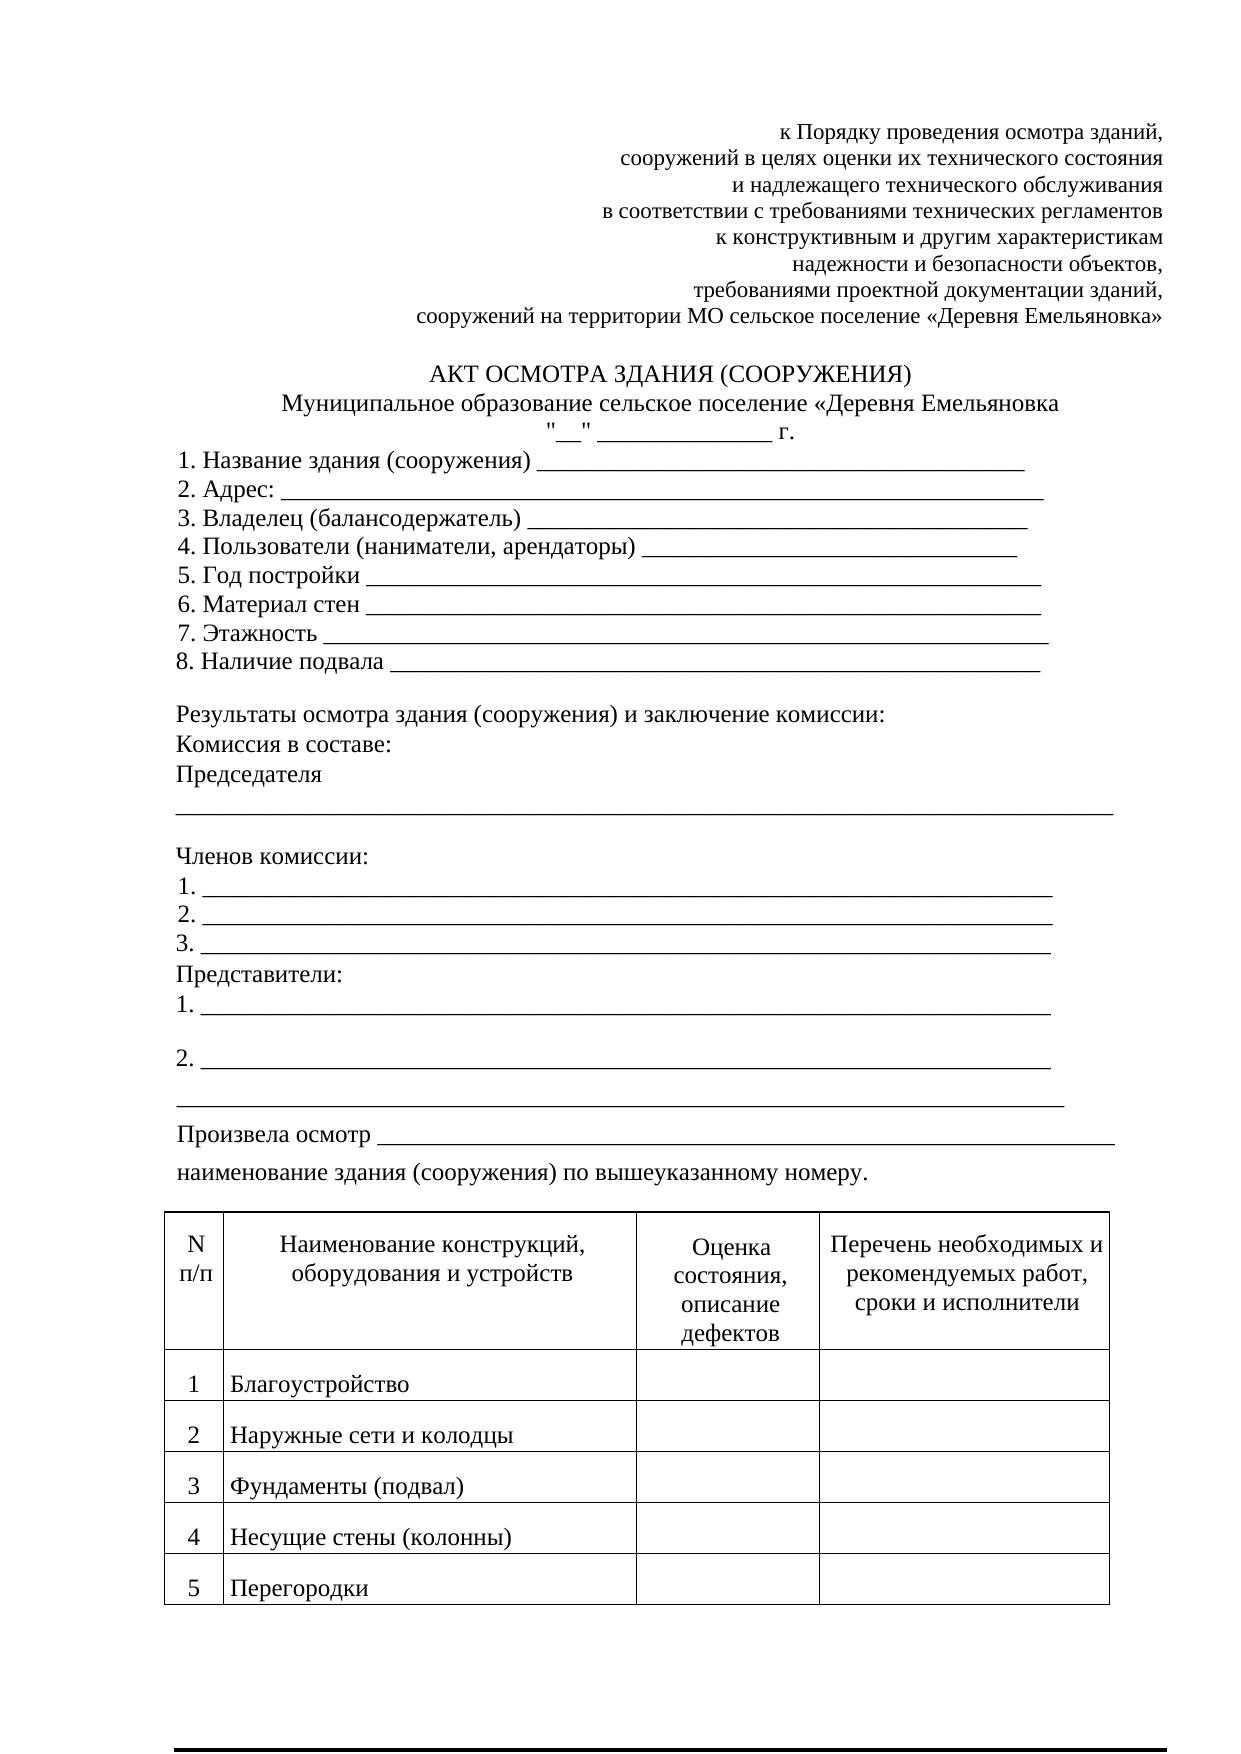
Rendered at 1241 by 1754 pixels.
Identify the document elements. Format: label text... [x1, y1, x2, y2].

table_cell Благоустройство [224, 1350, 636, 1400]
text к Порядку проведения осмотра зданий, [177, 118, 1163, 144]
text и надлежащего технического обслуживания [177, 171, 1163, 197]
text Председателя [176, 759, 1163, 787]
text "__" ______________ г. [177, 416, 1163, 445]
text требованиями проектной документации зданий, [177, 276, 1163, 302]
table_cell [820, 1503, 1109, 1553]
table_cell 5 [165, 1554, 223, 1604]
text 4. Пользователи (наниматели, арендаторы) ______________________________ [177, 531, 1127, 560]
text сооружений в целях оценки их технического состояния [177, 144, 1163, 171]
text сооружений на территории МО сельское поселение «Деревня Емельяновка» [177, 302, 1163, 329]
table_cell Наружные сети и колодцы [224, 1401, 636, 1451]
text надежности и безопасности объектов, [177, 250, 1163, 276]
text Представители: [176, 959, 1163, 987]
table_cell 4 [165, 1503, 223, 1553]
text 5. Год постройки ______________________________________________________ [177, 560, 1127, 589]
table_cell 3 [165, 1452, 223, 1502]
text 6. Материал стен ______________________________________________________ [177, 589, 1127, 618]
table_cell [820, 1452, 1109, 1502]
table_cell [820, 1554, 1109, 1604]
table_header Оценка состояния, описание дефектов [637, 1213, 819, 1349]
text 3. Владелец (балансодержатель) ________________________________________ [177, 503, 1127, 531]
text АКТ ОСМОТРА ЗДАНИЯ (СООРУЖЕНИЯ) [177, 359, 1163, 388]
text к конструктивным и другим характеристикам [177, 223, 1163, 250]
text 2. ____________________________________________________________________ [177, 899, 1127, 928]
text в соответствии с требованиями технических регламентов [177, 197, 1163, 223]
table_cell [820, 1350, 1109, 1400]
table_cell Несущие стены (колонны) [224, 1503, 636, 1553]
text 1. ____________________________________________________________________ [177, 871, 1127, 899]
table_cell [637, 1554, 819, 1604]
table_header N п/п [165, 1213, 223, 1349]
text Комиссия в составе: [176, 729, 1163, 757]
text 1. ____________________________________________________________________ [176, 989, 1116, 1017]
text 7. Этажность __________________________________________________________ [177, 618, 1127, 646]
text 8. Наличие подвала ____________________________________________________ [176, 646, 1116, 675]
text 2. Адрес: _____________________________________________________________ [177, 474, 1127, 503]
text ___________________________________________________________________________ [176, 789, 1116, 817]
table_cell [637, 1503, 819, 1553]
table_cell [637, 1452, 819, 1502]
table_header Наименование конструкций, оборудования и устройств [224, 1213, 636, 1349]
table_cell [637, 1401, 819, 1451]
table_cell 1 [165, 1350, 223, 1400]
table_cell Перегородки [224, 1554, 636, 1604]
table_header Перечень необходимых и рекомендуемых работ, сроки и исполнители [820, 1213, 1109, 1349]
table_cell Фундаменты (подвал) [224, 1452, 636, 1502]
text Результаты осмотра здания (сооружения) и заключение комиссии: [176, 699, 1163, 727]
text 1. Название здания (сооружения) _______________________________________ [177, 445, 1127, 474]
text Муниципальное образование сельское поселение «Деревня Емельяновка [177, 388, 1163, 416]
text 3. ____________________________________________________________________ [176, 928, 1116, 957]
table_cell [820, 1401, 1109, 1451]
text 2. ____________________________________________________________________ _______________________________________________________________________ Произвела осмотр ___________________________________________________________ наименование здания (сооружения) по вышеуказанному номеру. [176, 1043, 1116, 1186]
text Членов комиссии: [176, 841, 1163, 869]
table_cell 2 [165, 1401, 223, 1451]
table_cell [637, 1350, 819, 1400]
